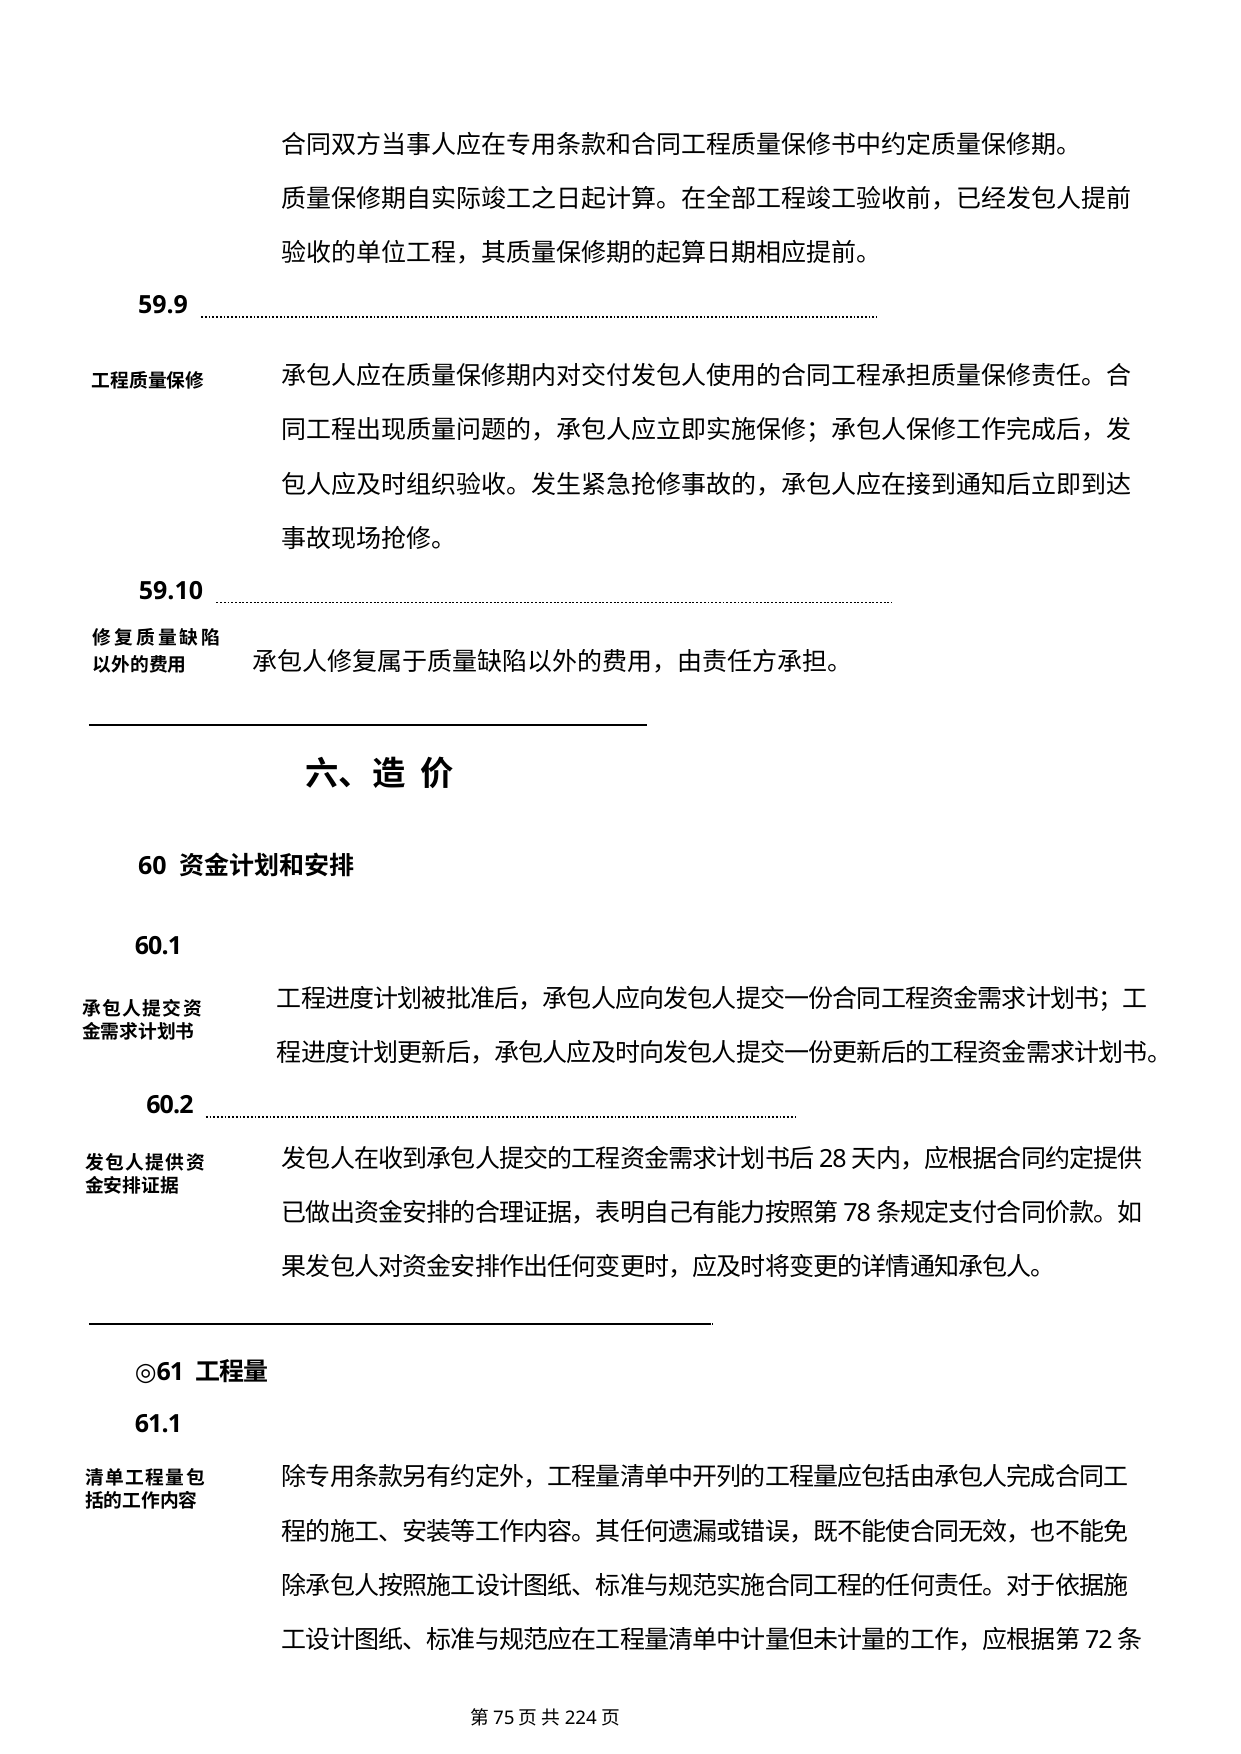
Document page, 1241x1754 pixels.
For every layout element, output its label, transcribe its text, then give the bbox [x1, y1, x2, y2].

text 59.9 [89, 287, 1152, 321]
subtitle 60 资金计划和安排 [89, 846, 1152, 882]
text 承包人修复属于质量缺陷以外的费用，由责任方承担。 [89, 641, 1152, 677]
text 工程进度计划被批准后，承包人应向发包人提交一份合同工程资金需求计划书；工程进度计划更新后，承包人应及时向发包人提交一份更新后的工程资金需求计划书。 [277, 978, 1152, 1069]
text 60.2 [146, 1087, 1152, 1121]
text 59.10 [89, 573, 1152, 607]
text 承包人应在质量保修期内对交付发包人使用的合同工程承担质量保修责任。合同工程出现质量问题的，承包人应立即实施保修；承包人保修工作完成后，发包人应及时组织验收。发生紧急抢修事故的，承包人应在接到通知后立即到达事故现场抢修。 [281, 355, 1152, 555]
text 六、造 价 [89, 746, 1152, 794]
text 60.1 [89, 927, 1152, 961]
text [281, 1457, 1152, 1656]
text 质量保修期自实际竣工之日起计算。在全部工程竣工验收前，已经发包人提前验收的单位工程，其质量保修期的起算日期相应提前。 [281, 178, 1152, 269]
text ◎61 工程量 [89, 1351, 1152, 1387]
text 发包人在收到承包人提交的工程资金需求计划书后28天内，应根据合同约定提供已做出资金安排的合理证据，表明自己有能力按照第78条规定支付合同价款。如果发包人对资金安排作出任何变更时，应及时将变更的详情通知承包人。 [281, 1138, 1152, 1283]
text 61.1 [89, 1406, 1152, 1440]
text 合同双方当事人应在专用条款和合同工程质量保修书中约定质量保修期。 [281, 124, 1152, 160]
